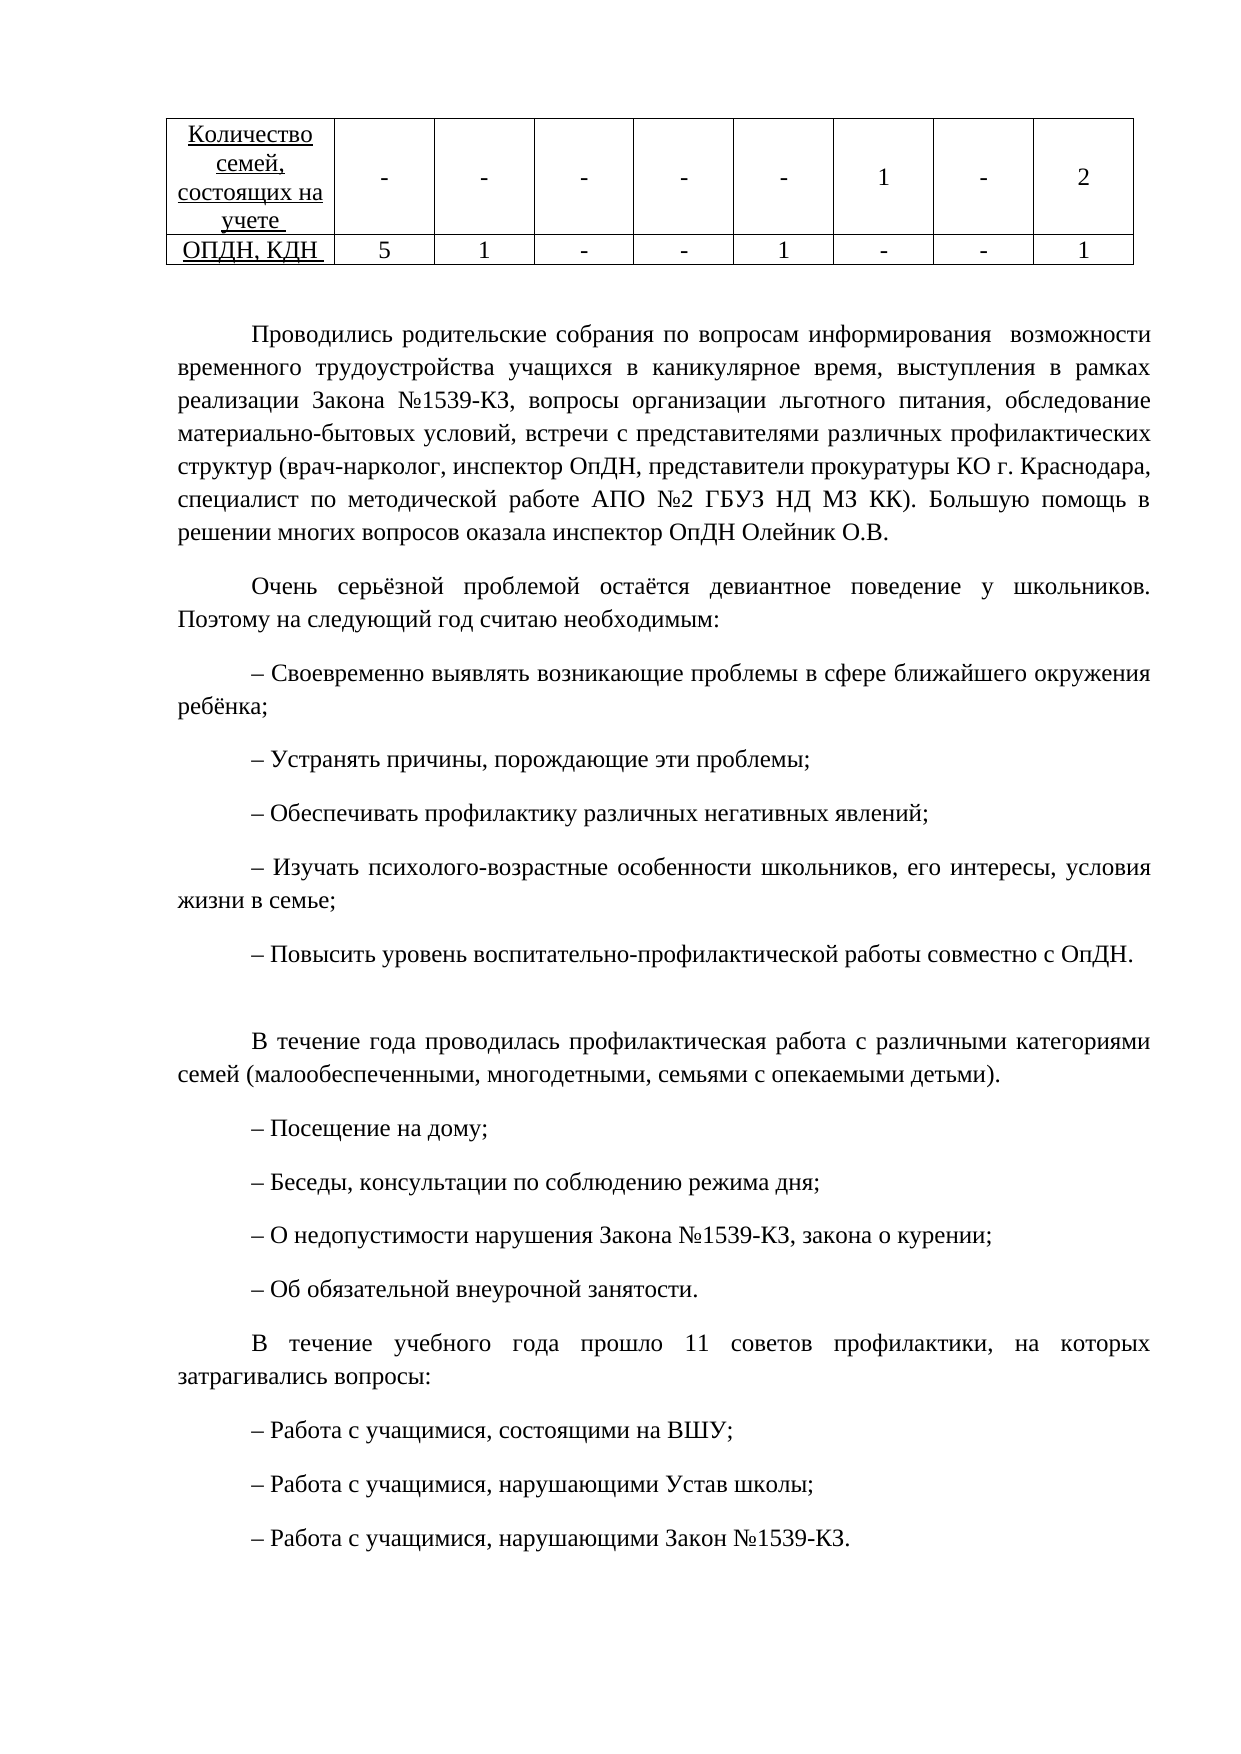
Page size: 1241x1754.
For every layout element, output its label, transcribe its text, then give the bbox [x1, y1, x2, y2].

text В течение учебного года прошло 11 советов профилактики, на которых затрагивались вопросы: [177, 1328, 1152, 1390]
table_cell - [734, 119, 833, 234]
text – Устранять причины, порождающие эти проблемы; [177, 744, 1152, 773]
table_cell - [535, 235, 633, 264]
text В течение года проводилась профилактическая работа с различными категориями семей (малообеспеченными, многодетными, семьями с опекаемыми детьми). [177, 1026, 1152, 1088]
text – Обеспечивать профилактику различных негативных явлений; [177, 798, 1152, 827]
table_cell 2 [1034, 119, 1133, 234]
text – Посещение на дому; [177, 1113, 1152, 1142]
text – Работа с учащимися, нарушающими Закон №1539-КЗ. [177, 1523, 1152, 1552]
text – Своевременно выявлять возникающие проблемы в сфере ближайшего окружения ребёнка; [177, 658, 1152, 719]
table_cell 1 [834, 119, 933, 234]
text – Работа с учащимися, состоящими на ВШУ; [177, 1415, 1152, 1444]
table_cell - [634, 119, 733, 234]
table_cell - [335, 119, 434, 234]
table_cell 1 [435, 235, 534, 264]
table_cell - [634, 235, 733, 264]
table_cell 1 [1034, 235, 1133, 264]
table_cell - [535, 119, 633, 234]
table_cell - [934, 119, 1033, 234]
text – О недопустимости нарушения Закона №1539-КЗ, закона о курении; [177, 1221, 1152, 1249]
table_cell - [834, 235, 933, 264]
table_cell ОПДН, КДН [167, 235, 334, 264]
table_cell Количество семей, состоящих на учете [167, 119, 334, 234]
text – Об обязательной внеурочной занятости. [177, 1274, 1152, 1303]
table_cell - [435, 119, 534, 234]
text Очень серьёзной проблемой остаётся девиантное поведение у школьников. Поэтому на следующий год считаю необходимым: [177, 571, 1152, 633]
table_cell 5 [335, 235, 434, 264]
text – Беседы, консультации по соблюдению режима дня; [177, 1167, 1152, 1196]
table_cell - [934, 235, 1033, 264]
text – Повысить уровень воспитательно-профилактической работы совместно с ОпДН. [177, 939, 1152, 968]
text Проводились родительские собрания по вопросам информирования возможности временного трудоустройства учащихся в каникулярное время, выступления в рамках реализации Закона №1539-КЗ, вопросы организации льготного питания, обследование материально-бытовых условий, встречи с представителями различных профилактических структур (врач-нарколог, инспектор ОпДН, представители прокуратуры КО г. Краснодара, специалист по методической работе АПО №2 ГБУЗ НД МЗ КК). Большую помощь в решении многих вопросов оказала инспектор ОпДН Олейник О.В. [177, 319, 1152, 546]
text – Работа с учащимися, нарушающими Устав школы; [177, 1469, 1152, 1498]
text – Изучать психолого-возрастные особенности школьников, его интересы, условия жизни в семье; [177, 852, 1152, 914]
table_cell 1 [734, 235, 833, 264]
